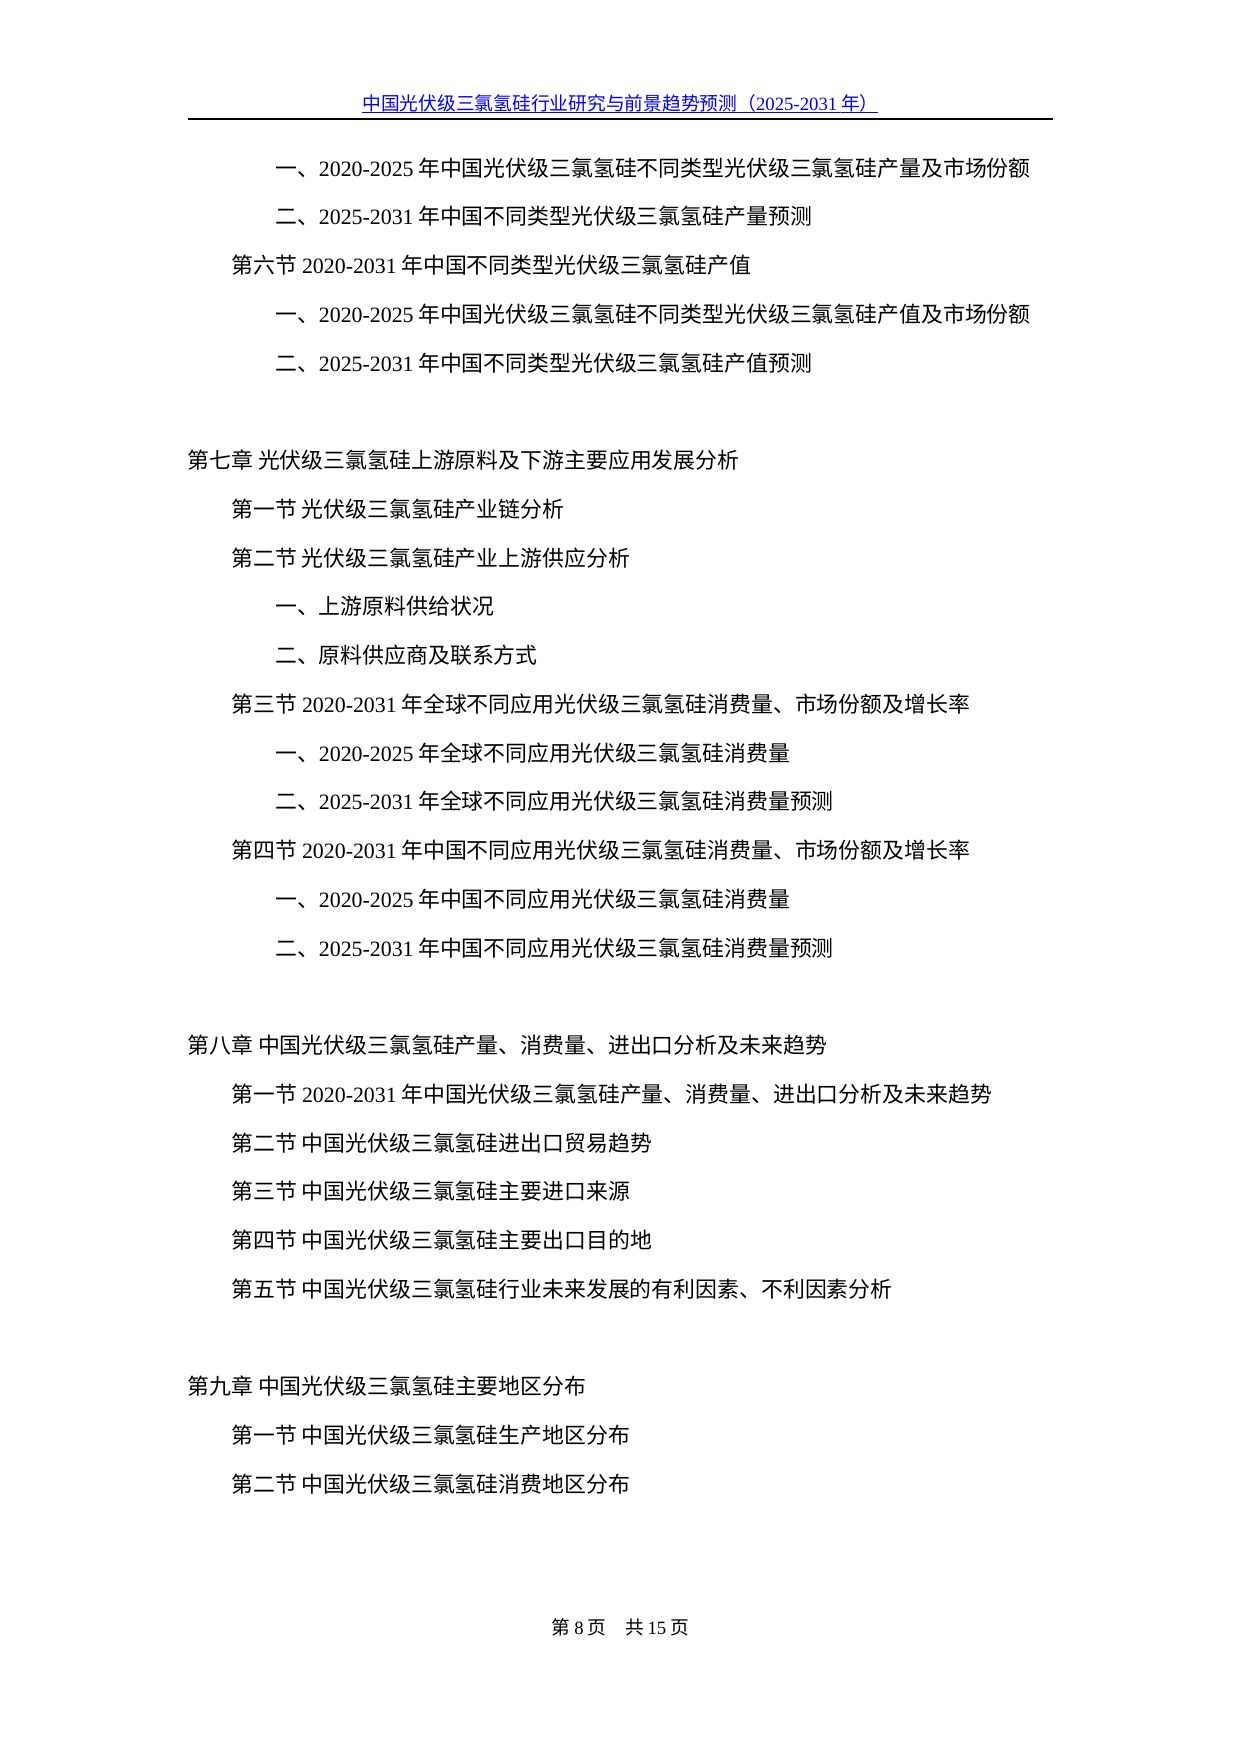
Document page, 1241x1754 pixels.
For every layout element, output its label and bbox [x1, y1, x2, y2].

text [187, 150, 1053, 1499]
